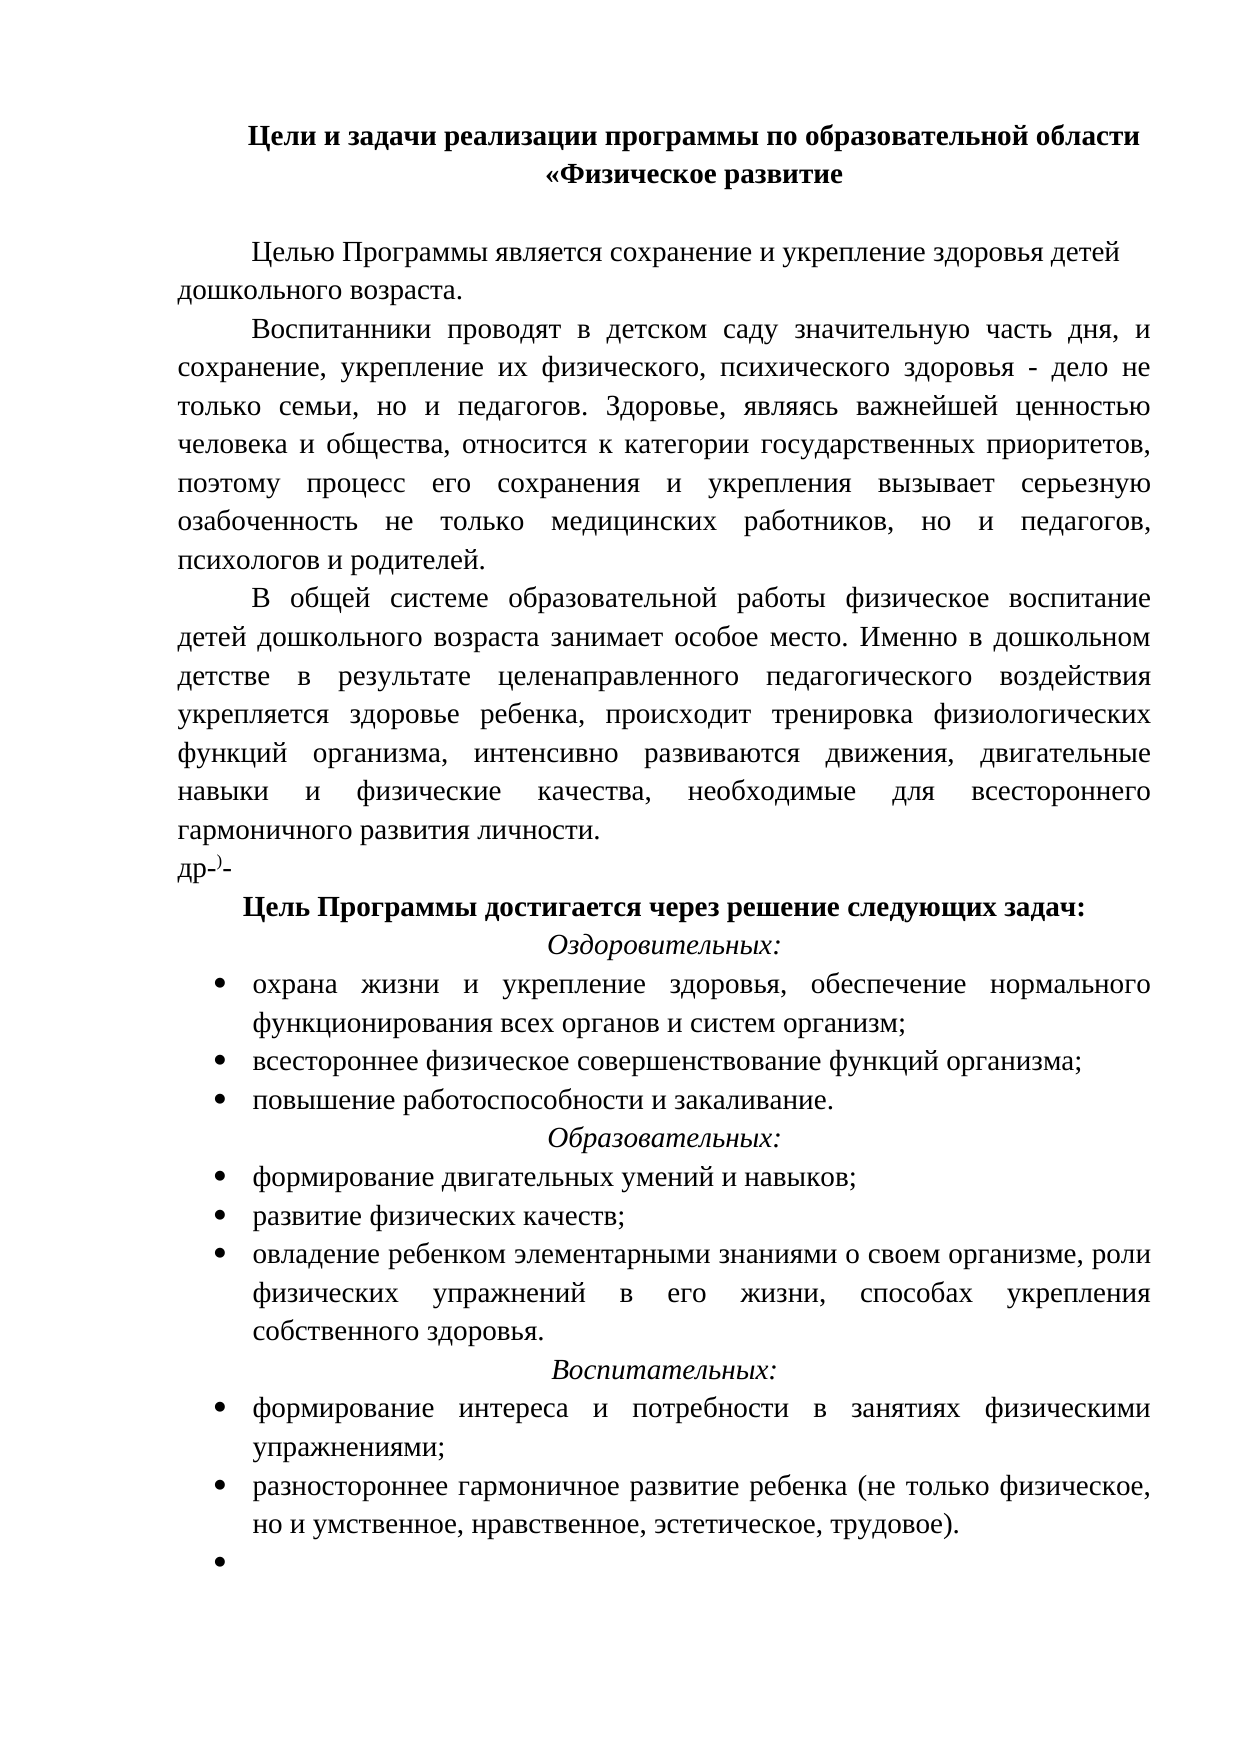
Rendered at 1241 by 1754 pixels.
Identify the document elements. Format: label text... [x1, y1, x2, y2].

text др-)- [177, 850, 1152, 884]
text Целью Программы является сохранение и укрепление здоровья детей [177, 234, 1152, 267]
list формирование двигательных умений и навыков; [215, 1159, 1152, 1193]
list охрана жизни и укрепление здоровья, обеспечение нормального функционирования всех органов и систем организм; [215, 966, 1152, 1038]
text дошкольного возраста. [177, 272, 1152, 306]
text Воспитательных: [177, 1352, 1152, 1386]
text Оздоровительных: [177, 927, 1152, 961]
list овладение ребенком элементарными знаниями о своем организме, роли физических упражнений в его жизни, способах укрепления собственного здоровья. [215, 1236, 1152, 1347]
text Образовательных: [177, 1121, 1152, 1154]
list развитие физических качеств; [215, 1198, 1152, 1231]
list всестороннее физическое совершенствование функций организма; [215, 1043, 1152, 1077]
list формирование интереса и потребности в занятиях физическими упражнениями; [215, 1391, 1152, 1463]
list повышение работоспособности и закаливание. [215, 1082, 1152, 1116]
text Цель Программы достигается через решение следующих задач: [177, 889, 1152, 922]
text Цели и задачи реализации программы по образовательной области «Физическое развитие [236, 118, 1152, 190]
list разностороннее гармоничное развитие ребенка (не только физическое, но и умственное, нравственное, эстетическое, трудовое). [215, 1468, 1152, 1540]
text Воспитанники проводят в детском саду значительную часть дня, и сохранение, укрепление их физического, психического здоровья - дело не только семьи, но и педагогов. Здоровье, являясь важнейшей ценностью человека и общества, относится к категории государственных приоритетов, поэтому процесс его сохранения и укрепления вызывает серьезную озабоченность не только медицинских работников, но и педагогов, психологов и родителей. [177, 311, 1152, 576]
text В общей системе образовательной работы физическое воспитание детей дошкольного возраста занимает особое место. Именно в дошкольном детстве в результате целенаправленного педагогического воздействия укрепляется здоровье ребенка, происходит тренировка физиологических функций организма, интенсивно развиваются движения, двигательные навыки и физические качества, необходимые для всестороннего гармоничного развития личности. [177, 581, 1152, 845]
